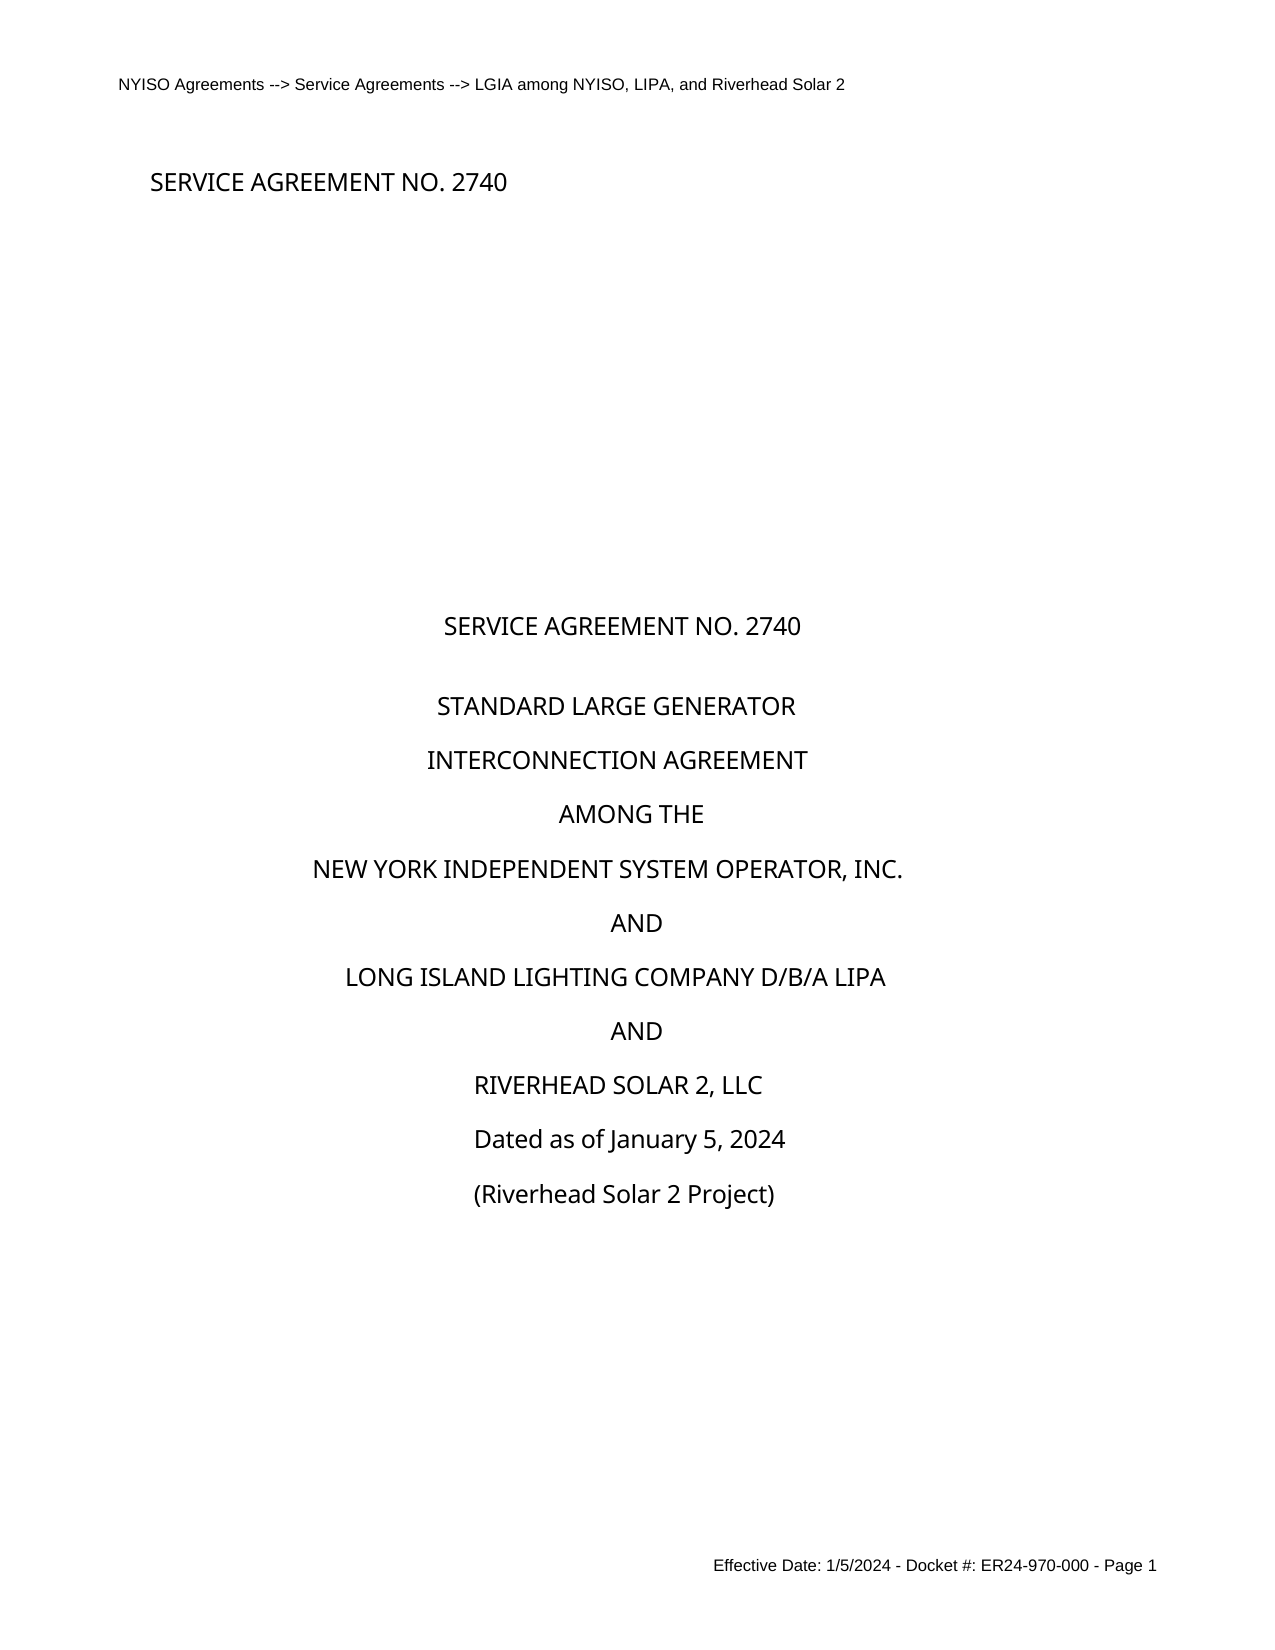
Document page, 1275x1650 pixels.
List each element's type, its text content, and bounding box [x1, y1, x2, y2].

text LONG ISLAND LIGHTING COMPANY D/B/A LIPA AND [345, 943, 950, 1051]
text STANDARD LARGE GENERATOR INTERCONNECTION AGREEMENT AMONG THE [427, 672, 868, 835]
text SERVICE AGREEMENT NO. 2740 [150, 168, 1275, 197]
text SERVICE AGREEMENT NO. 2740 [444, 612, 1275, 641]
text NEW YORK INDEPENDENT SYSTEM OPERATOR, INC. AND [312, 835, 983, 943]
text RIVERHEAD SOLAR 2, LLC Dated as of January 5, 2024 (Riverhead Solar 2 Project) [474, 1051, 821, 1214]
